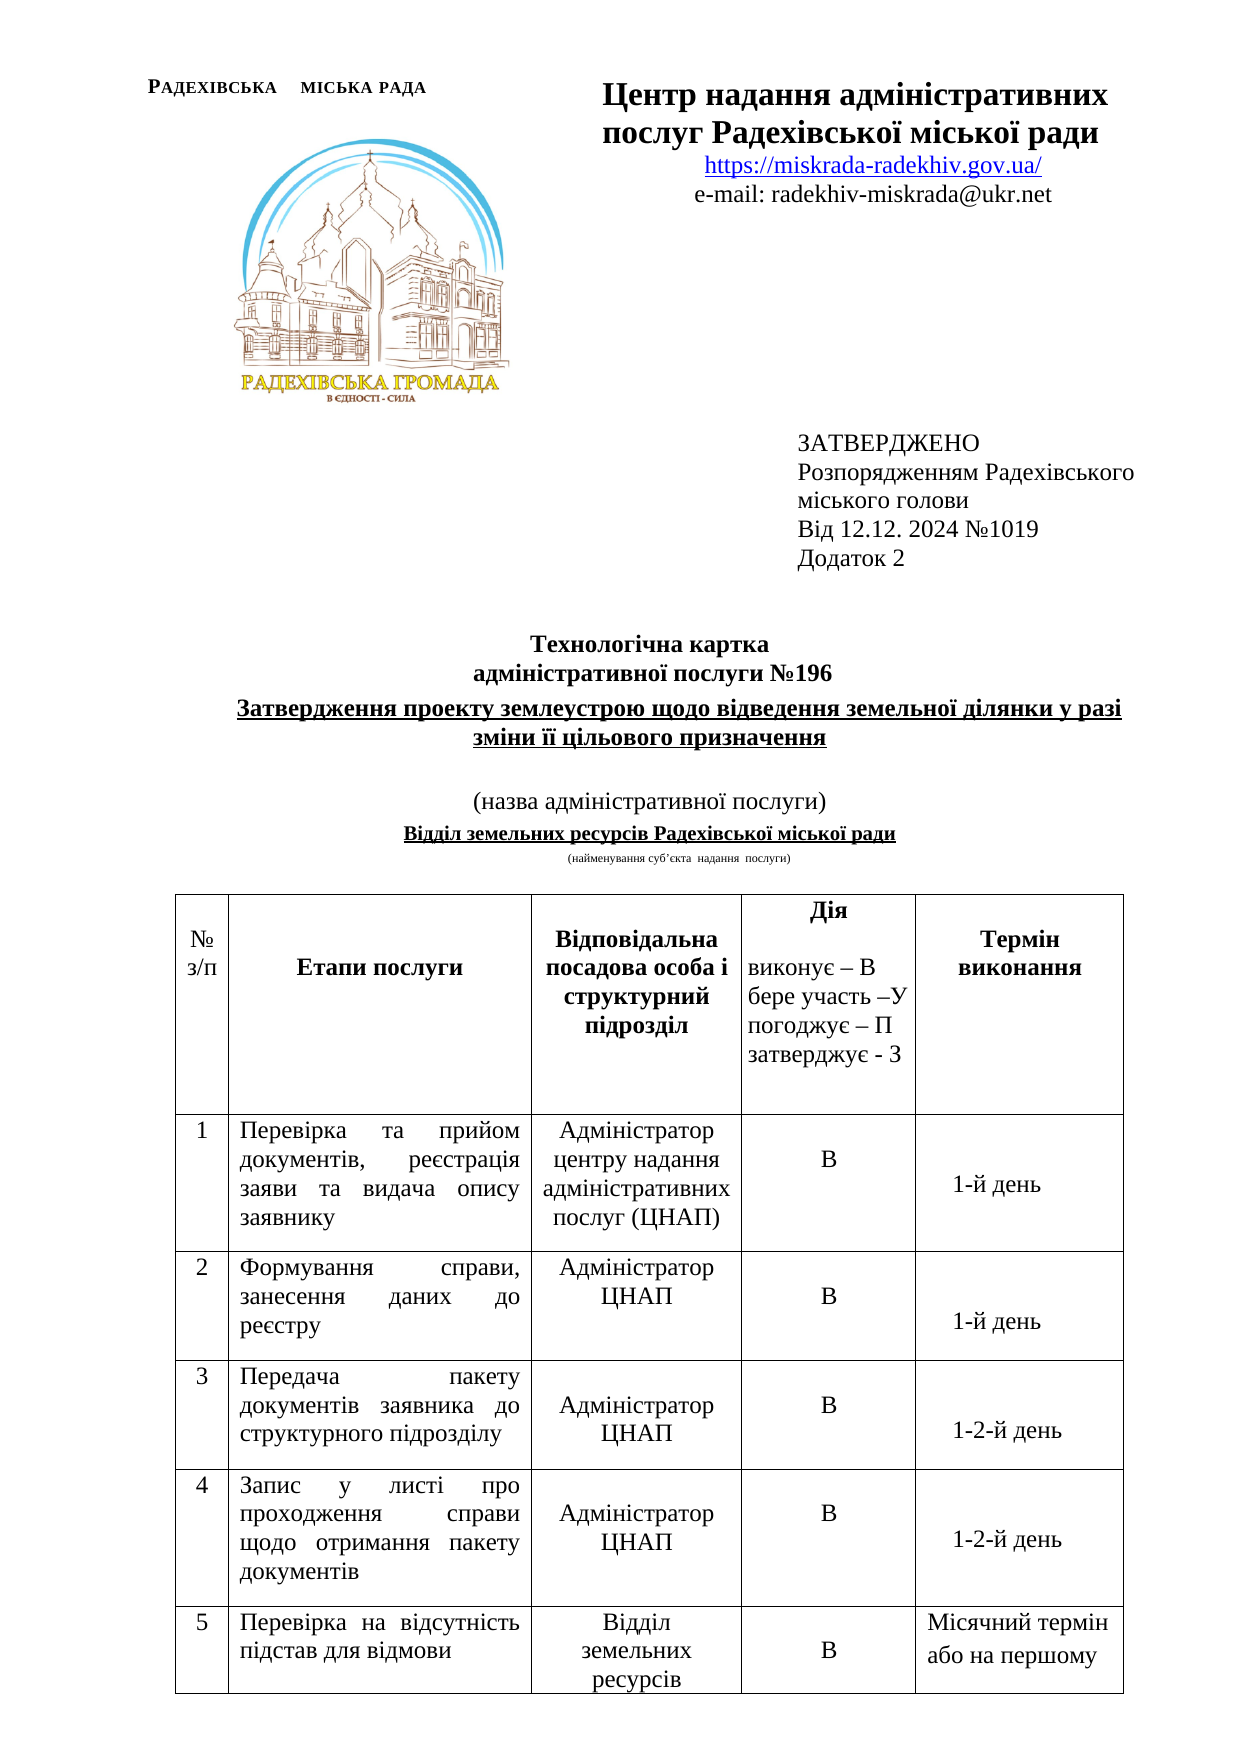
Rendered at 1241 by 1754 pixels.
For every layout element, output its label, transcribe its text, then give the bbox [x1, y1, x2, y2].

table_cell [916, 1607, 1123, 1693]
table_cell 1-2-й день [916, 1361, 1123, 1469]
table_cell Запис у листі про проходження справи щодо отримання пакету документів [229, 1470, 531, 1606]
text Від 12.12. 2024 №1019 [797, 514, 1152, 543]
table_header Етапи послуги [229, 895, 531, 1114]
table_cell 1-й день [916, 1115, 1123, 1251]
text ЗАТВЕРДЖЕНО [797, 428, 1152, 457]
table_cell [229, 1607, 531, 1693]
table_cell Перевірка та прийом документів, реєстрація заяви та видача опису заявнику [229, 1115, 531, 1251]
table_cell Адміністратор центру надання адміністративних послуг (ЦНАП) [532, 1115, 741, 1251]
table_header Радехівська міська рада [136, 74, 591, 428]
text Затвердження проекту землеустрою щодо відведення земельної ділянки у разі зміни її цільового призначення [148, 693, 1152, 751]
table_cell В [742, 1115, 915, 1251]
table_cell Передача пакету документів заявника до структурного підрозділу [229, 1361, 531, 1469]
text (найменування суб’єкта надання послуги) [148, 851, 1152, 875]
table_cell В [742, 1252, 915, 1360]
table_cell 4 [176, 1470, 228, 1606]
table_header Відповідальна посадова особа і структурний підрозділ [532, 895, 741, 1114]
table_cell В [742, 1607, 915, 1693]
table_cell В [742, 1470, 915, 1606]
table_header Термін виконання [916, 895, 1123, 1114]
table_cell Адміністратор ЦНАП [532, 1252, 741, 1360]
table_cell Адміністратор ЦНАП [532, 1470, 741, 1606]
table_header Дія виконує – В бере участь –У погоджує – П затверджує - З [742, 895, 915, 1114]
table_header Центр надання адміністративних послуг Радехівської міської ради https://miskrada-radekhiv.gov.ua/ e-mail: radekhiv-miskrada@ukr.net [591, 74, 1155, 428]
table_cell Формування справи, занесення даних до реєстру [229, 1252, 531, 1360]
table_cell 1-2-й день [916, 1470, 1123, 1606]
text Відділ земельних ресурсів Радехівської міської ради [148, 821, 1152, 845]
table_cell 1 [176, 1115, 228, 1251]
table_header № з/п [176, 895, 228, 1114]
table_cell 5 [176, 1607, 228, 1693]
table_cell 1-й день [916, 1252, 1123, 1360]
text (назва адміністративної послуги) [148, 751, 1152, 814]
picture [147, 126, 577, 429]
table_cell 3 [176, 1361, 228, 1469]
text Розпорядженням Радехівського міського голови [797, 457, 1152, 514]
text адміністративної послуги №196 [148, 658, 1152, 687]
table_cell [532, 1607, 741, 1693]
text Додаток 2 [797, 543, 1152, 572]
table_cell Адміністратор ЦНАП [532, 1361, 741, 1469]
table_cell В [742, 1361, 915, 1469]
table_cell 2 [176, 1252, 228, 1360]
text Технологічна картка [148, 629, 1152, 658]
